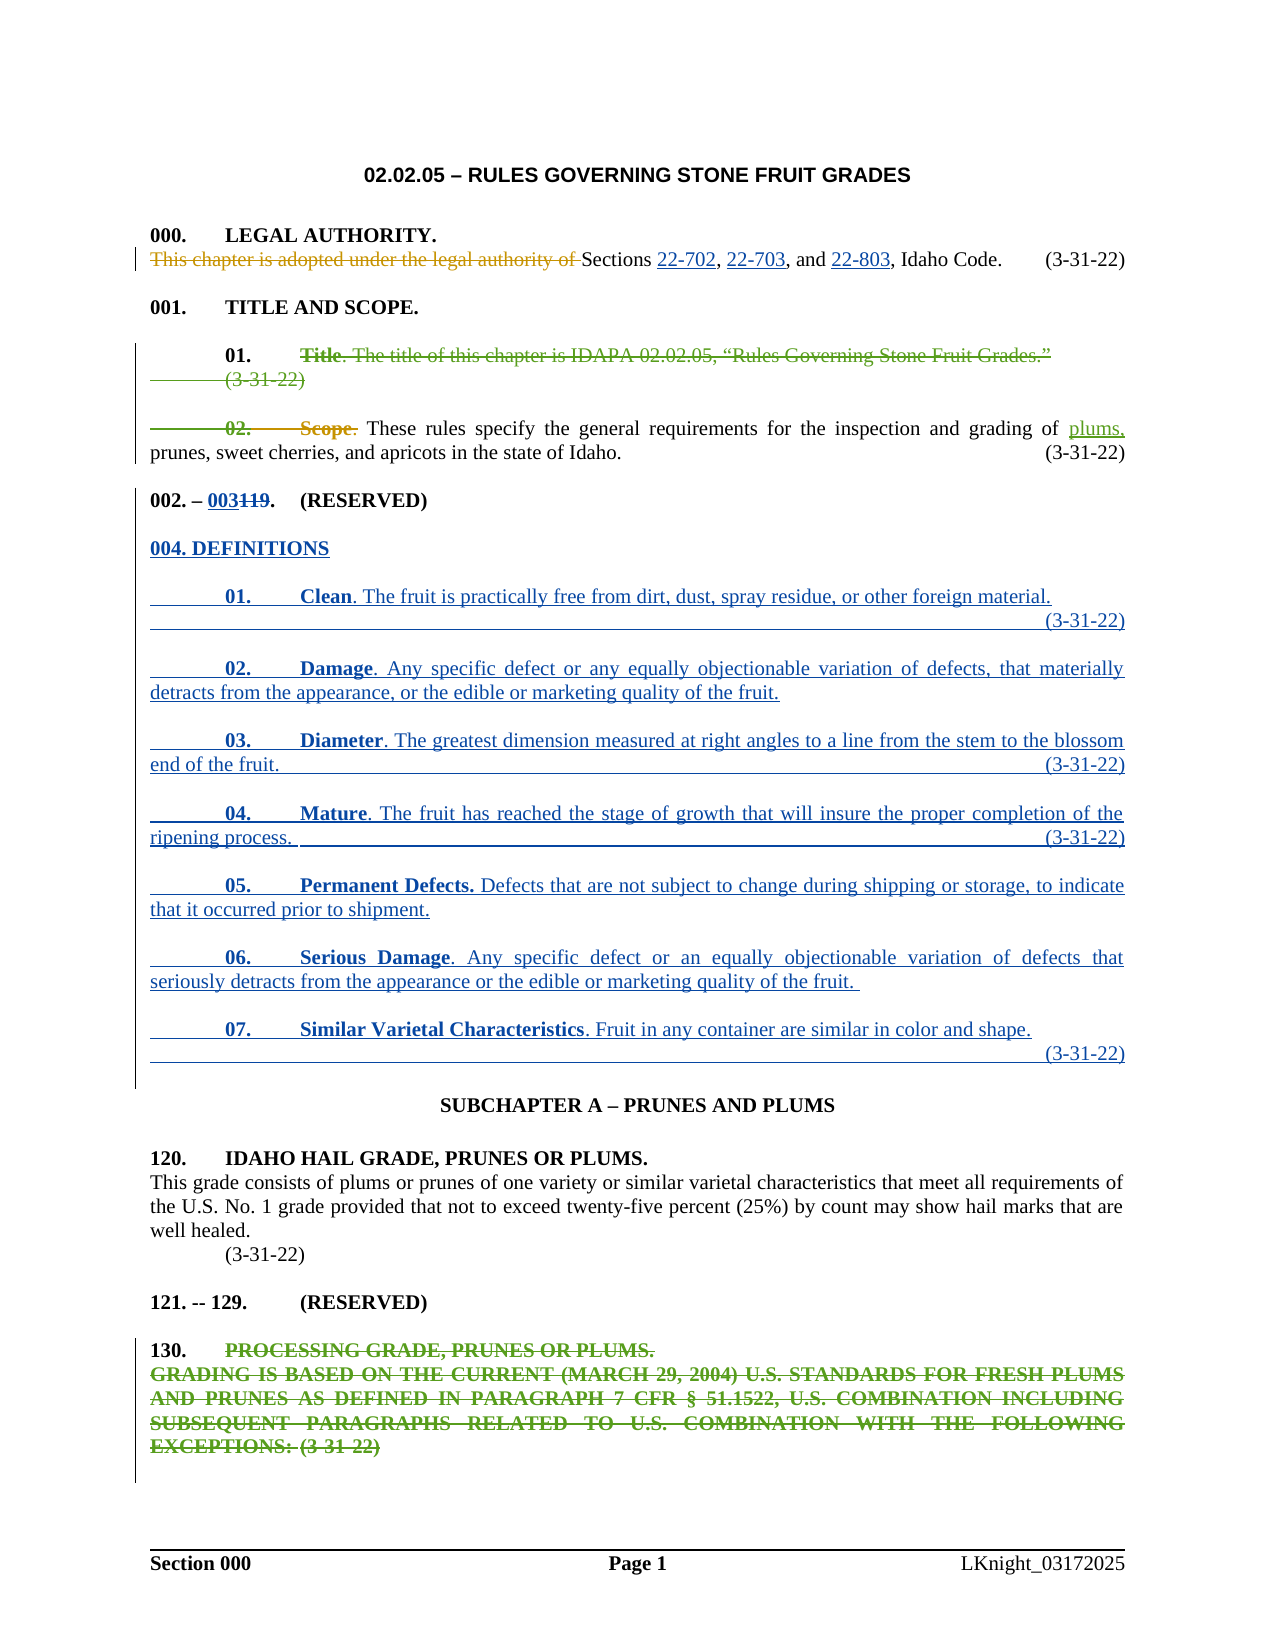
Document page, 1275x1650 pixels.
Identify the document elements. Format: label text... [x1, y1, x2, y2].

text 130. [150, 1338, 1125, 1362]
text 120. Idaho Hail Grade, Prunes Or Plums. [150, 1146, 1125, 1170]
text Sections , , and , Idaho Code. (3-31-22) [150, 247, 1125, 271]
text 01. [150, 343, 1125, 367]
text These rules specify the general requirements for the inspection and grading of prunes, sweet cherries, and apricots in the state of Idaho. (3-31-22) [150, 416, 1125, 464]
text 002. – . (Reserved) [150, 488, 1125, 512]
text 001. Title And Scope. [150, 295, 1125, 319]
text This grade consists of plums or prunes of one variety or similar varietal characteristics that meet all requirements of the U.S. No. 1 grade provided that not to exceed twenty-five percent (25%) by count may show hail marks that are well healed. (3-31-22) [150, 1170, 1125, 1266]
text 121. -- 129. (Reserved) [150, 1290, 1125, 1314]
text SUBCHAPTER A – PRUNES AND PLUMS [150, 1093, 1125, 1117]
title 02.02.05 – Rules Governing Stone Fruit Grades [150, 162, 1125, 186]
text 000. Legal Authority. [150, 223, 1125, 247]
